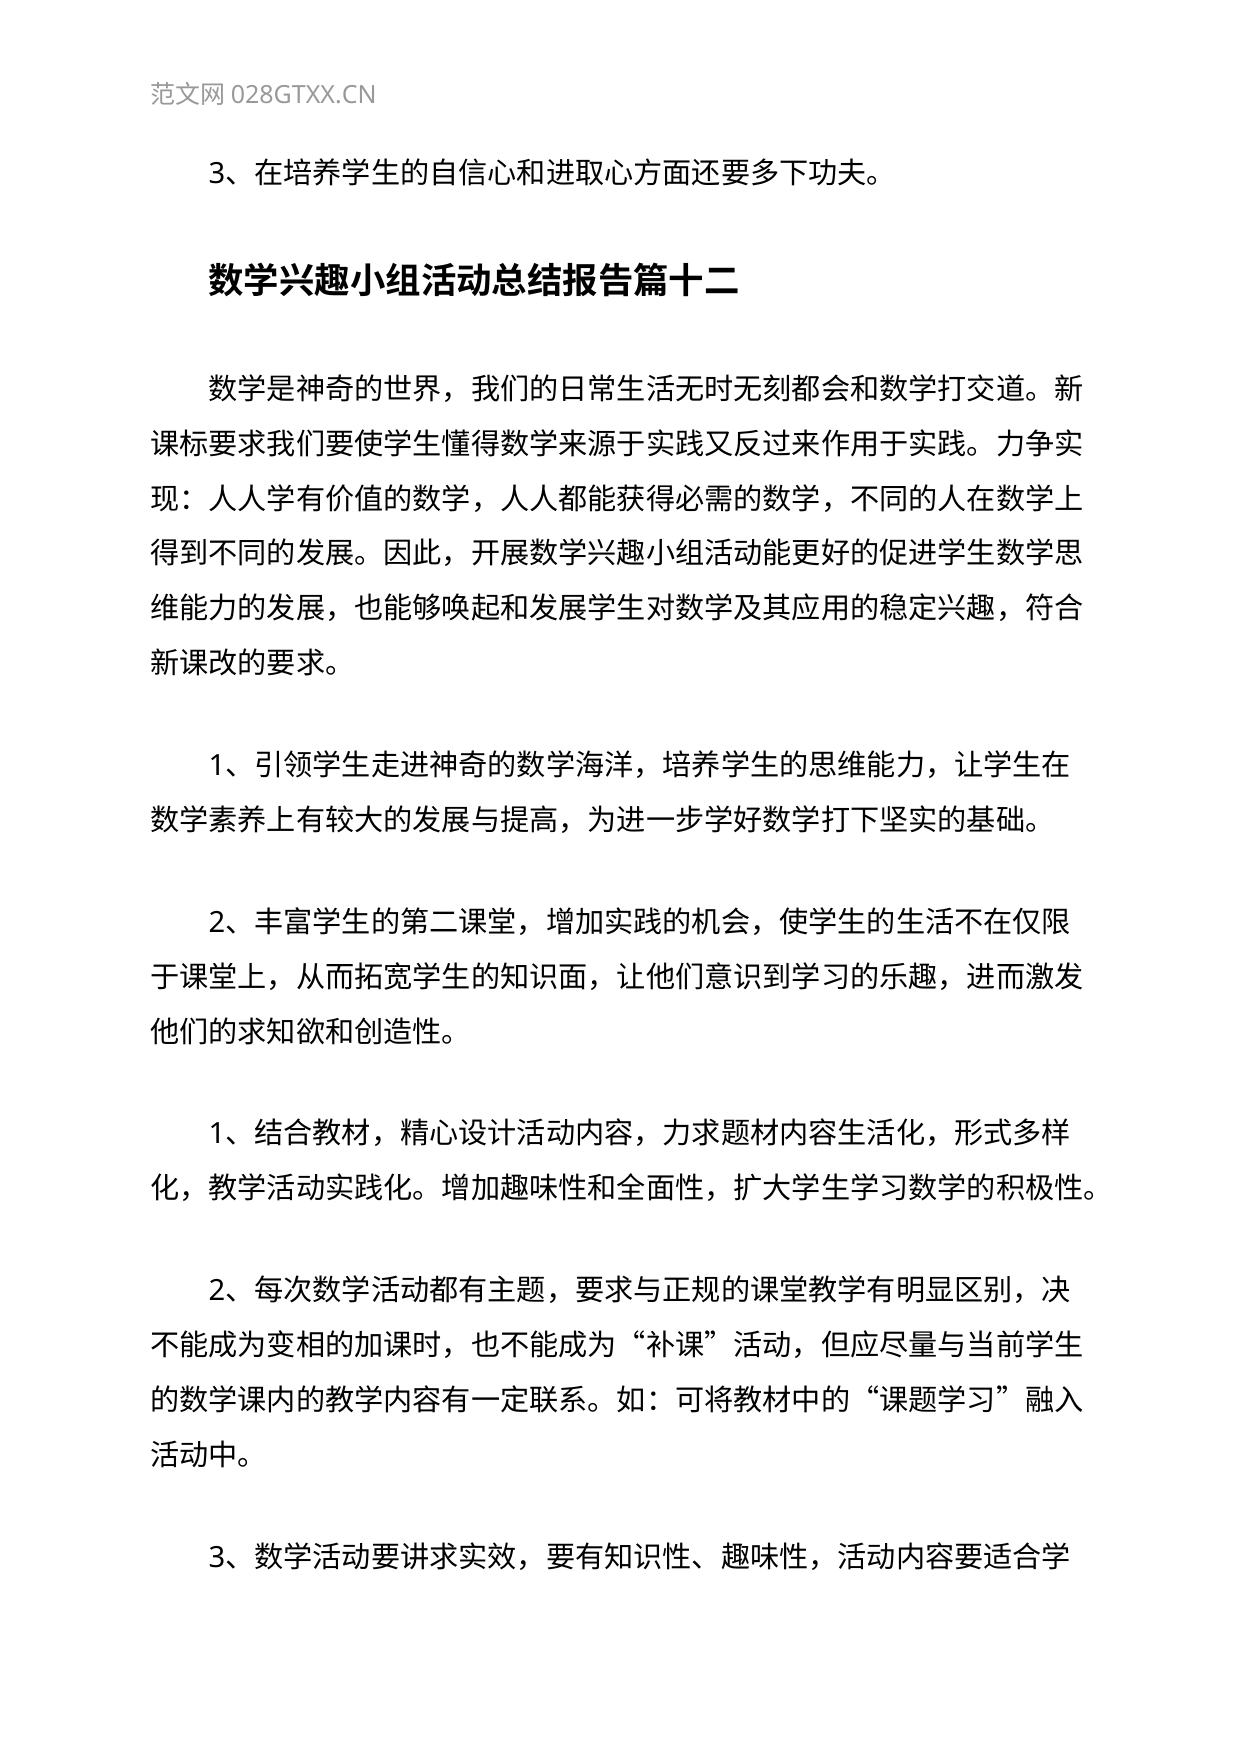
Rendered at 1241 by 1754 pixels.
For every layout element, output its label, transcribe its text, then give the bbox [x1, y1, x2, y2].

text 2、每次数学活动都有主题，要求与正规的课堂教学有明显区别，决不能成为变相的加课时，也不能成为“补课”活动，但应尽量与当前学生的数学课内的教学内容有一定联系。如：可将教材中的“课题学习”融入活动中。 [150, 1267, 1090, 1474]
text 数学是神奇的世界，我们的日常生活无时无刻都会和数学打交道。新课标要求我们要使学生懂得数学来源于实践又反过来作用于实践。力争实现：人人学有价值的数学，人人都能获得必需的数学，不同的人在数学上得到不同的发展。因此，开展数学兴趣小组活动能更好的促进学生数学思维能力的发展，也能够唤起和发展学生对数学及其应用的稳定兴趣，符合新课改的要求。 [150, 365, 1090, 682]
text 1、引领学生走进神奇的数学海洋，培养学生的思维能力，让学生在数学素养上有较大的发展与提高，为进一步学好数学打下坚实的基础。 [150, 742, 1090, 839]
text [150, 1533, 1090, 1576]
text 1、结合教材，精心设计活动内容，力求题材内容生活化，形式多样化，教学活动实践化。增加趣味性和全面性，扩大学生学习数学的积极性。 [150, 1110, 1090, 1207]
text 3、在培养学生的自信心和进取心方面还要多下功夫。 [150, 150, 1090, 192]
text 2、丰富学生的第二课堂，增加实践的机会，使学生的生活不在仅限于课堂上，从而拓宽学生的知识面，让他们意识到学习的乐趣，进而激发他们的求知欲和创造性。 [150, 898, 1090, 1051]
text 数学兴趣小组活动总结报告篇十二 [150, 252, 1090, 303]
